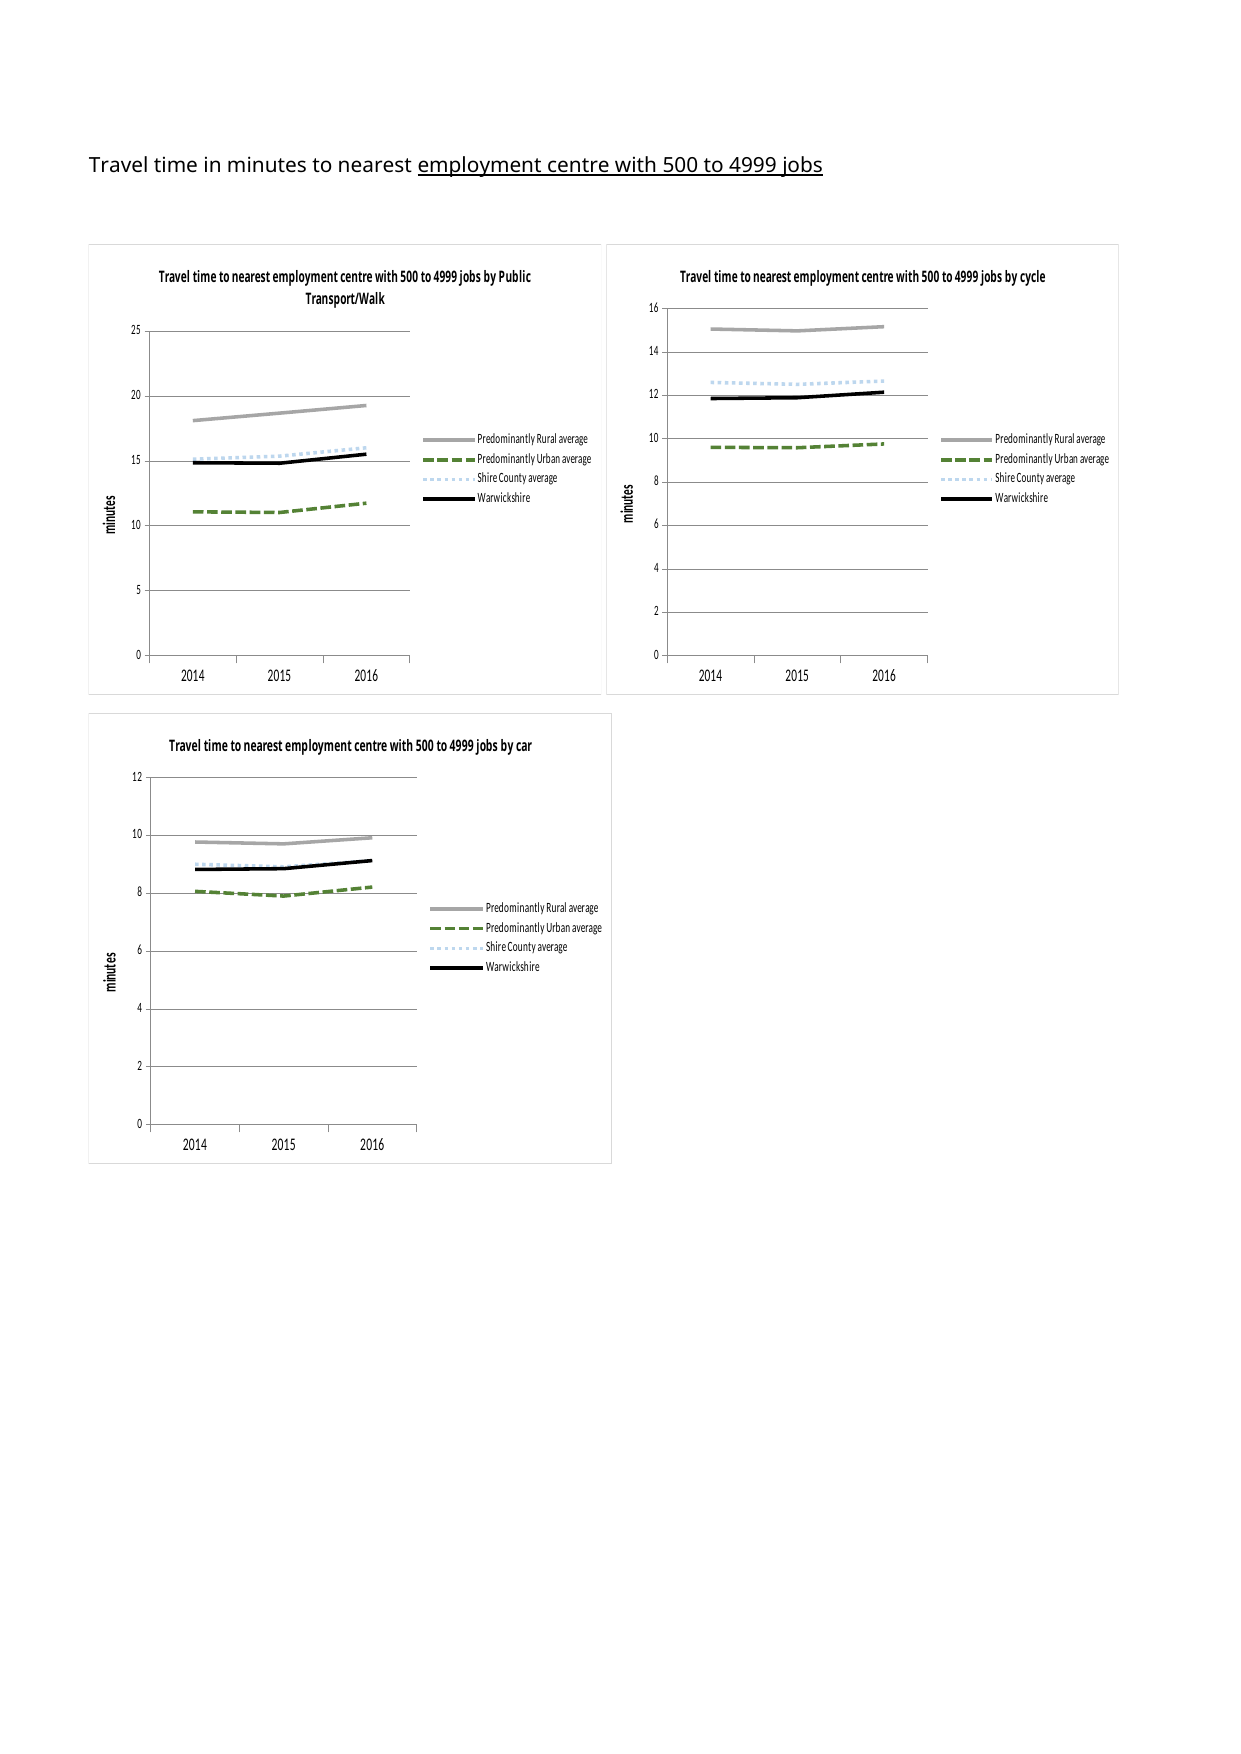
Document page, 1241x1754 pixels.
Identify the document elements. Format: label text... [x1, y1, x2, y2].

text Travel time in minutes to nearest employment centre with 500 to 4999 jobs [89, 150, 1152, 178]
